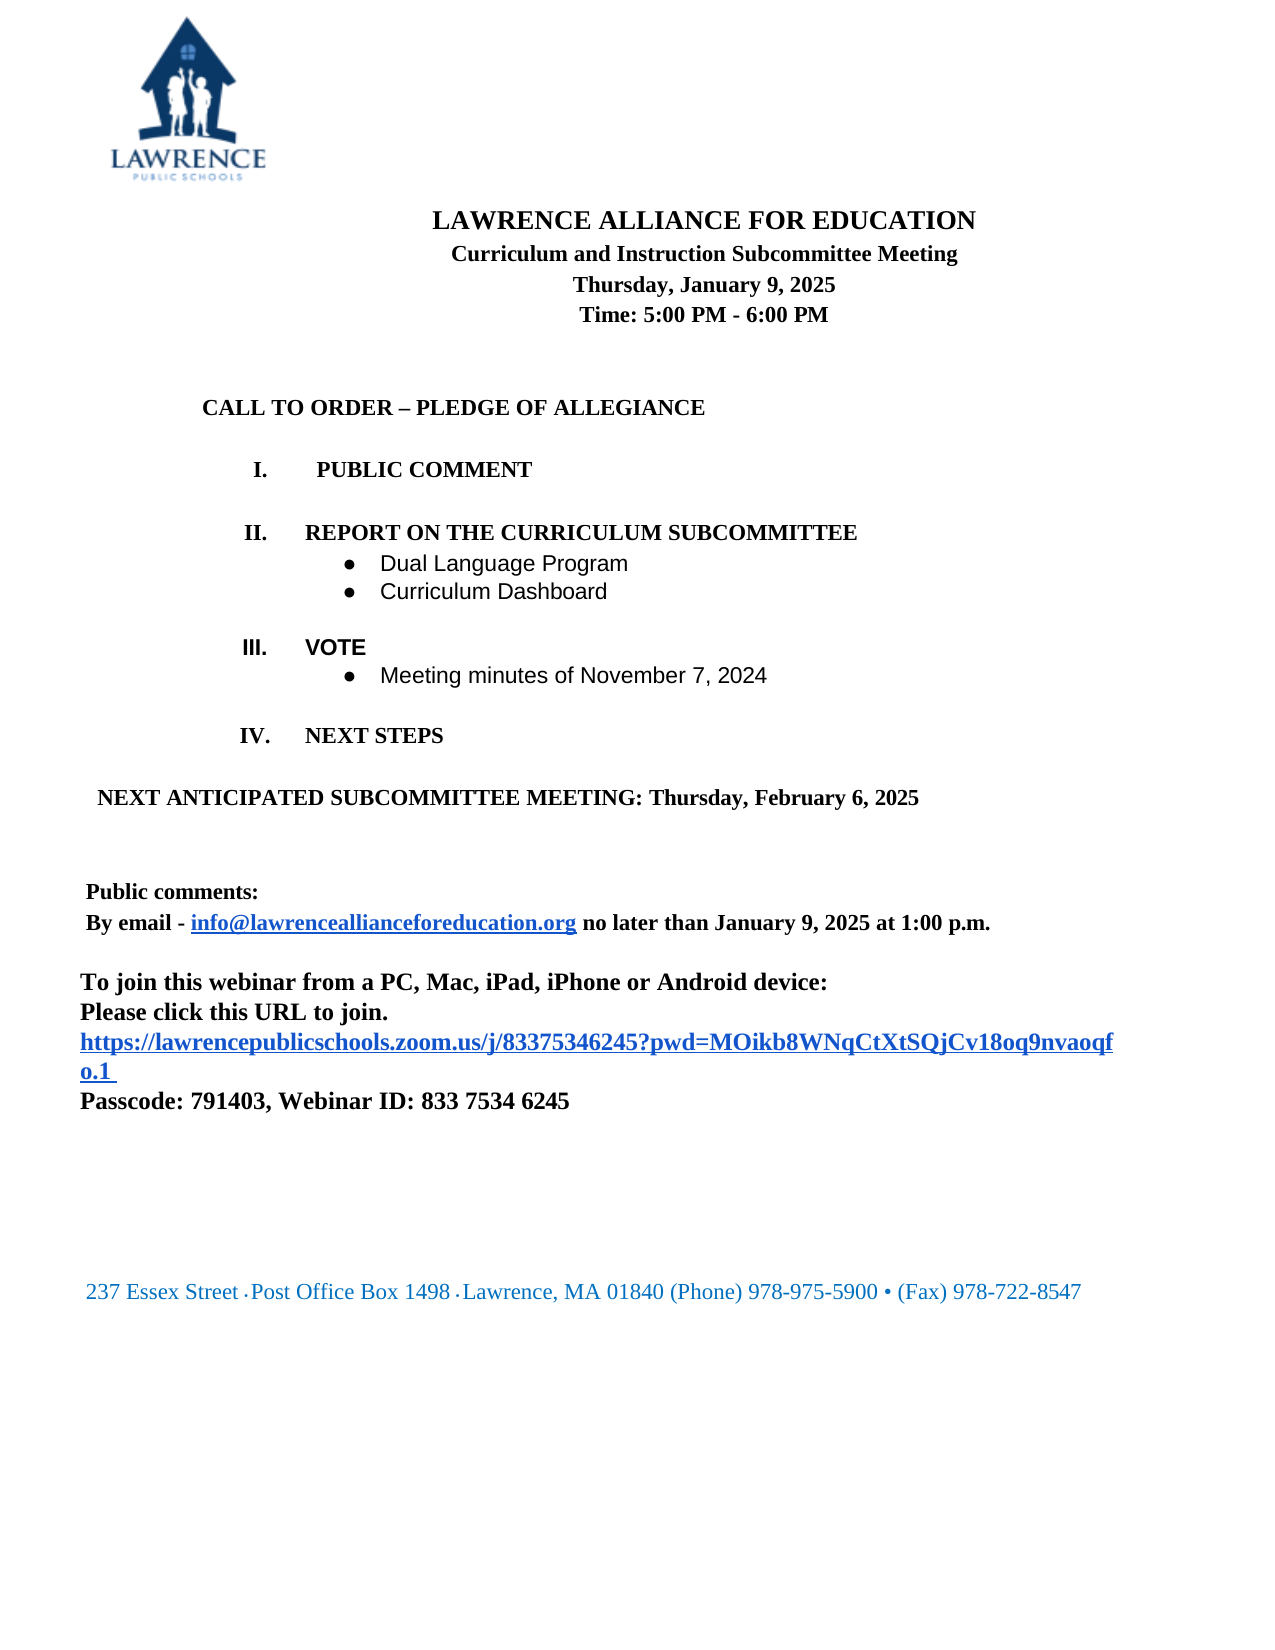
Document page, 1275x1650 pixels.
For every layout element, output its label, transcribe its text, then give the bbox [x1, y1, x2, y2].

text Public comments: [86, 878, 1142, 904]
list Curriculum Dashboard [342, 578, 1142, 604]
list NEXT STEPS [239, 722, 1142, 748]
text Time: 5:00 PM - 6:00 PM [403, 302, 1005, 328]
text https://lawrencepublicschools.zoom.us/j/83375346245?pwd=MOikb8WNqCtXtSQjCv18oq9nvaoqf o.1 [80, 1027, 1141, 1085]
text 237 Essex Street • Post Office Box 1498 • Lawrence, MA 01840 (Phone) 978-975-5900 • (Fax) 978-722-8547 [86, 1278, 1142, 1304]
text CALL TO ORDER – PLEDGE OF ALLEGIANCE [202, 394, 1142, 420]
picture [89, 14, 277, 186]
subtitle To join this webinar from a PC, Mac, iPad, iPhone or Android device: Please click this URL to join. [80, 967, 885, 1026]
list Dual Language Program [342, 550, 1142, 576]
list REPORT ON THE CURRICULUM SUBCOMMITTEE [244, 519, 1142, 545]
subtitle Passcode: 791403, Webinar ID: 833 7534 6245 [80, 1086, 1142, 1115]
title LAWRENCE ALLIANCE FOR EDUCATION [403, 204, 1005, 235]
text NEXT ANTICIPATED SUBCOMMITTEE MEETING: Thursday, February 6, 2025 [97, 784, 1142, 811]
list PUBLIC COMMENT [253, 456, 1142, 483]
text By email - info@lawrenceallianceforeducation.org no later than January 9, 2025 at 1:00 p.m. [86, 909, 1142, 936]
list VOTE [242, 634, 1142, 661]
text Curriculum and Instruction Subcommittee Meeting Thursday, January 9, 2025 [403, 240, 1005, 297]
list Meeting minutes of November 7, 2024 [342, 662, 1142, 689]
